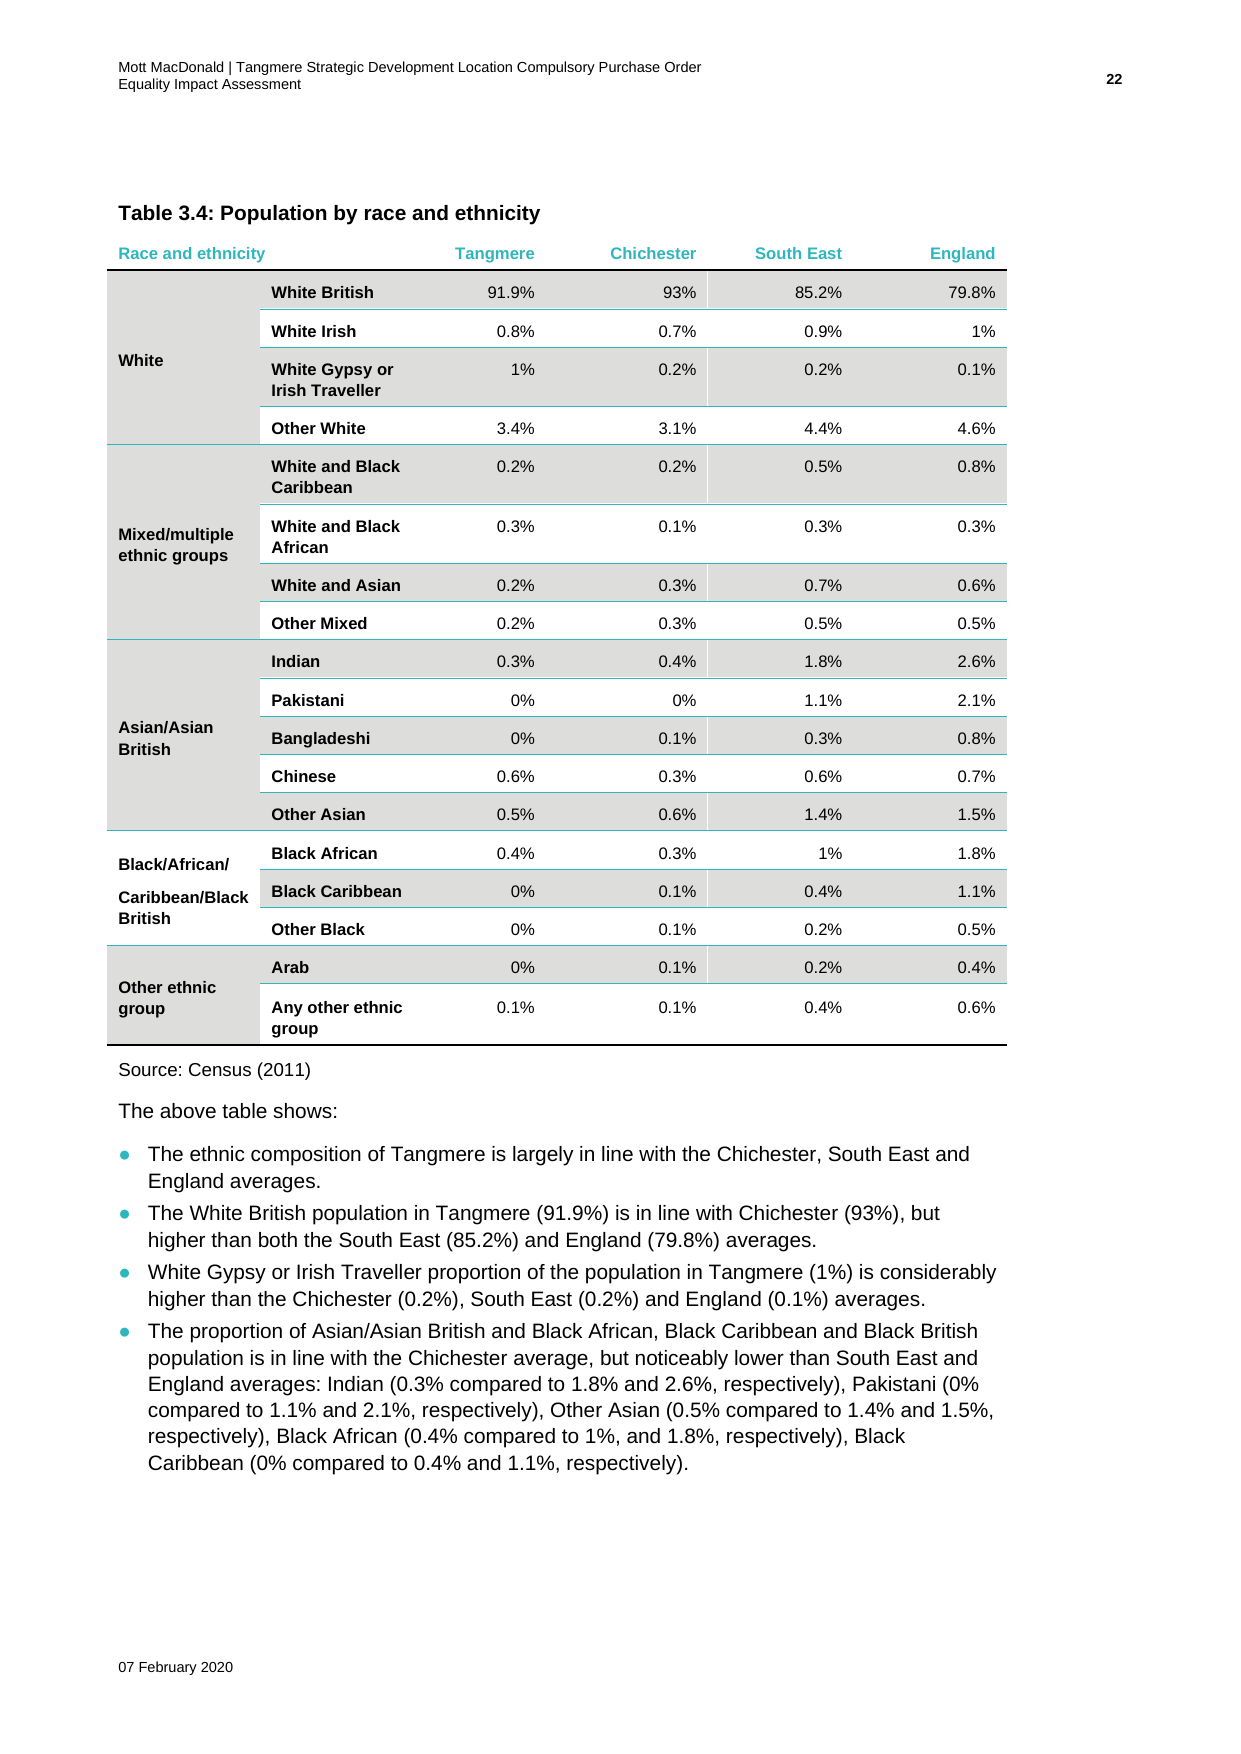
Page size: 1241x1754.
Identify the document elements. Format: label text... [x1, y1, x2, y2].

table_cell 3.1% [546, 407, 707, 444]
table_cell 79.8% [853, 271, 1007, 308]
table_cell 1% [853, 310, 1007, 347]
text The ethnic composition of Tangmere is largely in line with the Chichester, South East and England averages. [118, 1142, 1004, 1192]
table_cell 0.6% [853, 564, 1007, 601]
table_cell 0.3% [546, 755, 707, 792]
table_cell 2.6% [853, 640, 1007, 677]
table_cell White British [260, 271, 419, 308]
text The proportion of Asian/Asian British and Black African, Black Caribbean and Black British population is in line with the Chichester average, but noticeably lower than South East and England averages: Indian (0.3% compared to 1.8% and 2.6%, respectively), Pakistani (0% compared to 1.1% and 2.1%, respectively), Other Asian (0.5% compared to 1.4% and 1.5%, respectively), Black African (0.4% compared to 1%, and 1.8%, respectively), Black Caribbean (0% compared to 0.4% and 1.1%, respectively). [118, 1319, 1004, 1475]
table_header Race and ethnicity [107, 231, 419, 269]
table_header South East [708, 231, 853, 269]
table_cell 0% [419, 870, 546, 907]
table_cell 1.4% [708, 793, 853, 830]
table_cell 0.2% [546, 445, 707, 503]
table_cell 0.3% [419, 505, 546, 563]
table_cell 93% [546, 271, 707, 308]
table_cell 0.3% [419, 640, 546, 677]
table_cell 0.9% [708, 310, 853, 347]
table_cell 0% [419, 679, 546, 716]
table_cell 91.9% [419, 271, 546, 308]
table_cell 0.1% [419, 984, 546, 1044]
table_cell 0.8% [853, 717, 1007, 754]
table_cell Black African [260, 831, 419, 869]
table_cell 0.2% [419, 564, 546, 601]
table_cell 0.6% [708, 755, 853, 792]
table_cell Mixed/multiple ethnic groups [107, 445, 260, 639]
table_cell 0.3% [708, 717, 853, 754]
table_header Tangmere [419, 231, 546, 269]
table_cell 0.3% [853, 505, 1007, 563]
table_cell White and Black African [260, 505, 419, 563]
table_cell 1.8% [853, 831, 1007, 869]
table_cell 4.4% [708, 407, 853, 444]
table_cell 0.2% [708, 908, 853, 945]
text The above table shows: [118, 1099, 1004, 1123]
table_cell 0.3% [546, 602, 707, 639]
table_cell 0.7% [546, 310, 707, 347]
table_cell 0.8% [419, 310, 546, 347]
table_cell 0.2% [419, 602, 546, 639]
table_cell 1.8% [708, 640, 853, 677]
table_cell 0.5% [708, 602, 853, 639]
table_cell 0.4% [546, 640, 707, 677]
table_cell Other ethnic group [107, 946, 260, 1044]
table_cell Black Caribbean [260, 870, 419, 907]
table_cell 0.6% [546, 793, 707, 830]
table_cell 0.3% [546, 831, 707, 869]
table_cell 0.7% [853, 755, 1007, 792]
table_cell 0% [419, 717, 546, 754]
table_cell 1.5% [853, 793, 1007, 830]
table_cell Any other ethnic group [260, 984, 419, 1044]
table_cell 1.1% [853, 870, 1007, 907]
table_cell Indian [260, 640, 419, 677]
table_cell White Irish [260, 310, 419, 347]
table_cell 0.5% [419, 793, 546, 830]
table_cell Asian/Asian British [107, 640, 260, 830]
table_cell 0.5% [708, 445, 853, 503]
table_cell 0.2% [708, 348, 853, 406]
table_cell 0.1% [546, 908, 707, 945]
table_cell 0.2% [708, 946, 853, 983]
table_cell White Gypsy or Irish Traveller [260, 348, 419, 406]
table_cell 1% [419, 348, 546, 406]
table_header Chichester [546, 231, 707, 269]
table_cell 0.4% [853, 946, 1007, 983]
text The White British population in Tangmere (91.9%) is in line with Chichester (93%), but higher than both the South East (85.2%) and England (79.8%) averages. [118, 1201, 1004, 1251]
table_cell Chinese [260, 755, 419, 792]
table_cell 0.4% [708, 870, 853, 907]
table_cell 0.5% [853, 602, 1007, 639]
text Table 3.4: Population by race and ethnicity [118, 201, 1004, 225]
table_cell 4.6% [853, 407, 1007, 444]
table_cell 0.6% [853, 984, 1007, 1044]
table_cell 0% [546, 679, 707, 716]
table_cell 0.3% [546, 564, 707, 601]
table_header England [853, 231, 1007, 269]
table_cell Bangladeshi [260, 717, 419, 754]
table_cell Arab [260, 946, 419, 983]
table_cell 0.1% [546, 984, 707, 1044]
table_cell 0.1% [546, 946, 707, 983]
table_cell Black/African/ Caribbean/Black British [107, 831, 260, 945]
table_cell 0% [419, 946, 546, 983]
table_cell 0.1% [546, 870, 707, 907]
table_cell 85.2% [708, 271, 853, 308]
table_cell 0.1% [853, 348, 1007, 406]
table_cell 1% [708, 831, 853, 869]
table_cell Other White [260, 407, 419, 444]
table_cell 2.1% [853, 679, 1007, 716]
table_cell Other Asian [260, 793, 419, 830]
table_cell 0.3% [708, 505, 853, 563]
table_cell Other Black [260, 908, 419, 945]
text White Gypsy or Irish Traveller proportion of the population in Tangmere (1%) is considerably higher than the Chichester (0.2%), South East (0.2%) and England (0.1%) averages. [118, 1260, 1004, 1310]
table_cell Pakistani [260, 679, 419, 716]
table_cell 0.2% [546, 348, 707, 406]
table_cell 0.7% [708, 564, 853, 601]
table_cell 1.1% [708, 679, 853, 716]
table_cell 0.1% [546, 505, 707, 563]
table_cell 0.4% [419, 831, 546, 869]
table_cell 0.1% [546, 717, 707, 754]
table_cell 3.4% [419, 407, 546, 444]
table_cell 0.2% [419, 445, 546, 503]
table_cell 0.5% [853, 908, 1007, 945]
table_cell 0% [419, 908, 546, 945]
table_cell White [107, 271, 260, 444]
table_cell 0.6% [419, 755, 546, 792]
text Source: Census (2011) [118, 1059, 1004, 1080]
table_cell 0.8% [853, 445, 1007, 503]
table_cell Other Mixed [260, 602, 419, 639]
table_cell White and Asian [260, 564, 419, 601]
table_cell 0.4% [708, 984, 853, 1044]
table_cell White and Black Caribbean [260, 445, 419, 503]
